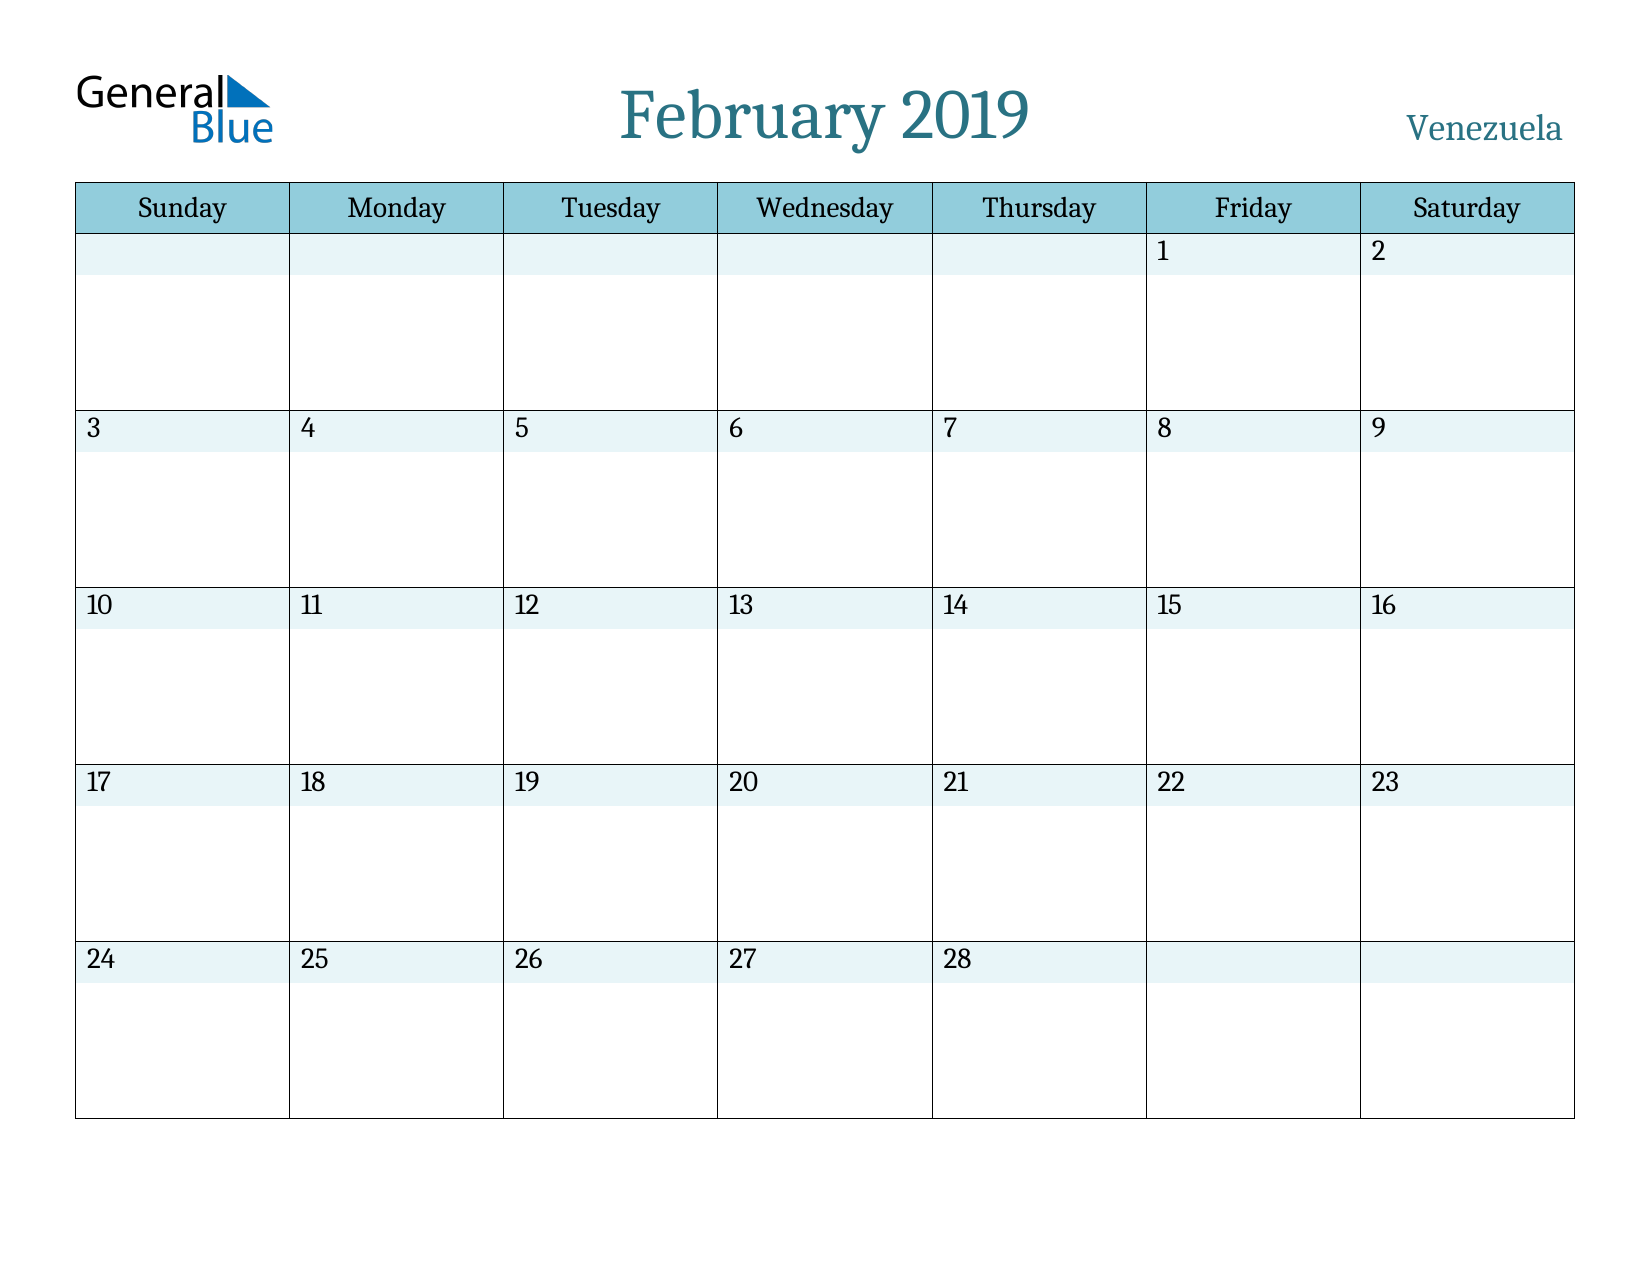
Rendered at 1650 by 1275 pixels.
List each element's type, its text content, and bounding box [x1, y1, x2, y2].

table_cell [504, 806, 717, 941]
table_cell Thursday [933, 183, 1146, 233]
table_header [76, 75, 503, 182]
table_cell [504, 629, 717, 764]
table_cell 26 [504, 942, 717, 983]
table_cell [76, 983, 289, 1118]
table_cell [1147, 452, 1360, 587]
table_cell [718, 452, 932, 587]
table_cell [504, 452, 717, 587]
table_cell [290, 452, 503, 587]
table_cell 15 [1147, 588, 1360, 629]
table_cell 12 [504, 588, 717, 629]
table_cell Saturday [1361, 183, 1574, 233]
table_cell [1147, 942, 1360, 983]
table_cell [933, 806, 1146, 941]
table_cell Friday [1147, 183, 1360, 233]
table_cell 2 [1361, 234, 1574, 275]
picture [77, 75, 273, 143]
table_cell 7 [933, 411, 1146, 452]
table_cell Wednesday [718, 183, 932, 233]
table_cell 21 [933, 765, 1146, 806]
table_cell 24 [76, 942, 289, 983]
table_cell 3 [76, 411, 289, 452]
table_cell [933, 275, 1146, 410]
table_cell [504, 275, 717, 410]
table_cell [290, 806, 503, 941]
table_cell 1 [1147, 234, 1360, 275]
table_cell [290, 983, 503, 1118]
table_cell 19 [504, 765, 717, 806]
table_cell Sunday [76, 183, 289, 233]
table_cell 4 [290, 411, 503, 452]
table_cell 25 [290, 942, 503, 983]
table_cell [290, 234, 503, 275]
table_cell 27 [718, 942, 932, 983]
table_cell 5 [504, 411, 717, 452]
table_cell [933, 234, 1146, 275]
table_cell 16 [1361, 588, 1574, 629]
table_header Venezuela [1146, 75, 1574, 182]
table_cell 17 [76, 765, 289, 806]
table_header February 2019 [504, 75, 1146, 182]
table_cell 6 [718, 411, 932, 452]
table_cell 9 [1361, 411, 1574, 452]
table_cell [1147, 806, 1360, 941]
table_cell [76, 275, 289, 410]
table_cell [718, 629, 932, 764]
table_cell 18 [290, 765, 503, 806]
table_cell [76, 234, 289, 275]
table_cell 23 [1361, 765, 1574, 806]
table_cell [290, 629, 503, 764]
table_cell 28 [933, 942, 1146, 983]
table_cell [1361, 942, 1574, 983]
table_cell [1147, 983, 1360, 1118]
table_cell [718, 983, 932, 1118]
table_cell [76, 452, 289, 587]
table_cell [504, 983, 717, 1118]
table_cell [1361, 275, 1574, 410]
table_cell 20 [718, 765, 932, 806]
table_cell [718, 275, 932, 410]
table_cell [1361, 629, 1574, 764]
table_cell [1147, 629, 1360, 764]
table_cell [1147, 275, 1360, 410]
table_cell [933, 983, 1146, 1118]
table_cell [933, 629, 1146, 764]
table_cell [1361, 452, 1574, 587]
table_cell [504, 234, 717, 275]
table_cell [718, 234, 932, 275]
table_cell [290, 275, 503, 410]
table_cell Tuesday [504, 183, 717, 233]
table_cell Monday [290, 183, 503, 233]
table_cell 22 [1147, 765, 1360, 806]
table_cell 14 [933, 588, 1146, 629]
table_cell 13 [718, 588, 932, 629]
table_cell 10 [76, 588, 289, 629]
table_cell 8 [1147, 411, 1360, 452]
table_cell [933, 452, 1146, 587]
table_cell [76, 806, 289, 941]
table_cell [1361, 806, 1574, 941]
table_cell [1361, 983, 1574, 1118]
table_cell 11 [290, 588, 503, 629]
table_cell [76, 629, 289, 764]
table_cell [718, 806, 932, 941]
